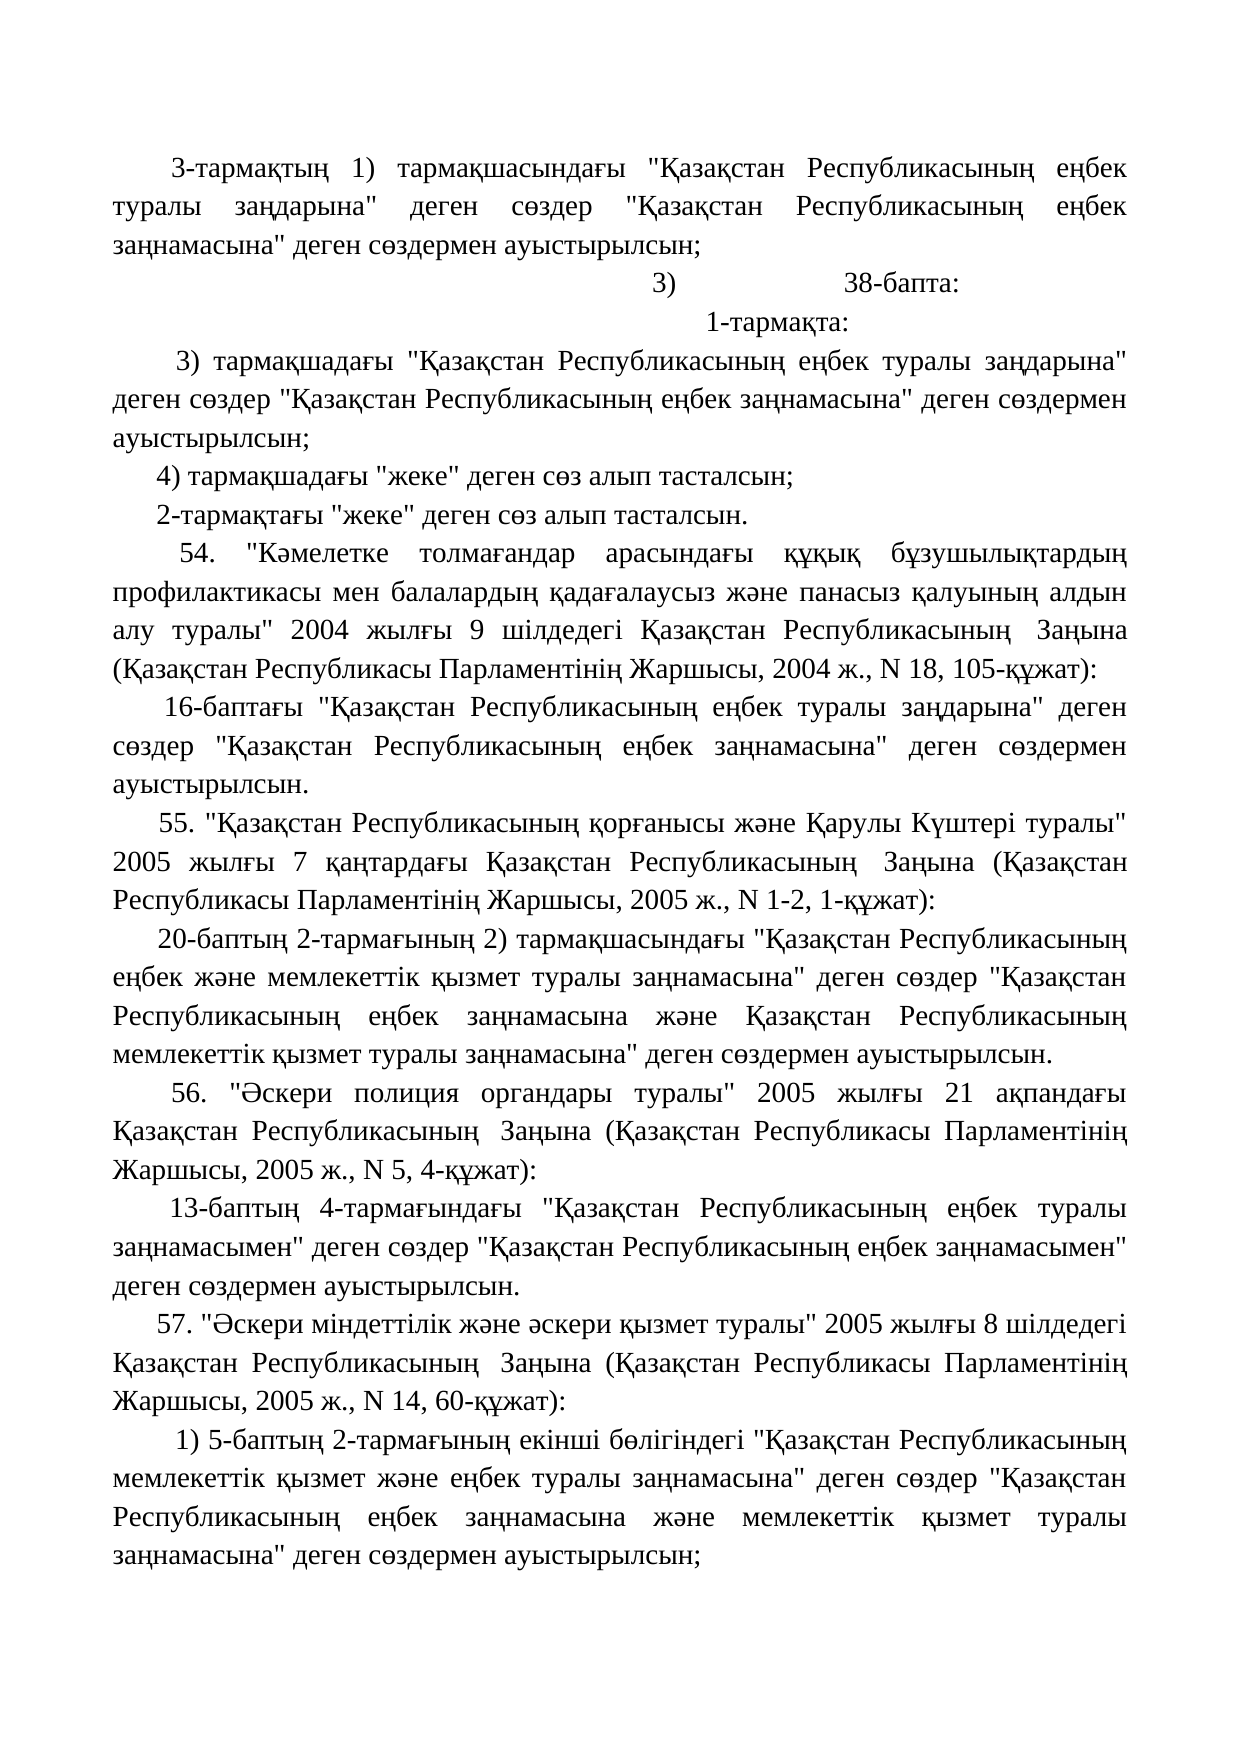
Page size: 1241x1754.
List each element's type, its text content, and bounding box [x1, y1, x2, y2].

text 1) 5-баптың 2-тармағының екінші бөлігіндегі "Қазақстан Республикасының мемлекеттік қызмет және еңбек туралы заңнамасына" деген сөздер "Қазақстан Республикасының еңбек заңнамасына және мемлекеттік қызмет туралы заңнамасына" деген сөздермен ауыстырылсын; [112, 1422, 1128, 1571]
text 57. "Әскери міндеттілік және әскери қызмет туралы" 2005 жылғы 8 шілдедегі Қазақстан Республикасының Заңына (Қазақстан Республикасы Парламентінің Жаршысы, 2005 ж., N 14, 60-құжат): [112, 1306, 1128, 1417]
text 4) тармақшадағы "жеке" деген сөз алып тасталсын; [112, 458, 1128, 492]
text 54. "Кәмелетке толмағандар арасындағы құқық бұзушылықтардың профилактикасы мен балалардың қадағалаусыз және панасыз қалуының алдын алу туралы" 2004 жылғы 9 шілдедегі Қазақстан Республикасының Заңына (Қазақстан Республикасы Парламентінің Жаршысы, 2004 ж., N 18, 105-құжат): [112, 535, 1128, 684]
text 16-баптағы "Қазақстан Республикасының еңбек туралы заңдарына" деген сөздер "Қазақстан Республикасының еңбек заңнамасына" деген сөздермен ауыстырылсын. [112, 689, 1128, 800]
text 56. "Әскери полиция органдары туралы" 2005 жылғы 21 ақпандағы Қазақстан Республикасының Заңына (Қазақстан Республикасы Парламентінің Жаршысы, 2005 ж., N 5, 4-құжат): [112, 1075, 1128, 1186]
text 20-баптың 2-тармағының 2) тармақшасындағы "Қазақстан Республикасының еңбек және мемлекеттік қызмет туралы заңнамасына" деген сөздер "Қазақстан Республикасының еңбек заңнамасына және Қазақстан Республикасының мемлекеттік қызмет туралы заңнамасына" деген сөздермен ауыстырылсын. [112, 921, 1128, 1070]
text 55. "Қазақстан Республикасының қорғанысы және Қарулы Күштері туралы" 2005 жылғы 7 қаңтардағы Қазақстан Республикасының Заңына (Қазақстан Республикасы Парламентінің Жаршысы, 2005 ж., N 1-2, 1-құжат): [112, 805, 1128, 916]
text 3-тармақтың 1) тармақшасындағы "Қазақстан Республикасының еңбек туралы заңдарына" деген сөздер "Қазақстан Республикасының еңбек заңнамасына" деген сөздермен ауыстырылсын; [112, 150, 1128, 261]
text 13-баптың 4-тармағындағы "Қазақстан Республикасының еңбек туралы заңнамасымен" деген сөздер "Қазақстан Республикасының еңбек заңнамасымен" деген сөздермен ауыстырылсын. [112, 1191, 1128, 1301]
text 3) 38-бапта: 1-тармақта: 3) тармақшадағы "Қазақстан Республикасының еңбек туралы заңдарына" деген сөздер "Қазақстан Республикасының еңбек заңнамасына" деген сөздермен ауыстырылсын; [112, 266, 1128, 453]
text 2-тармақтағы "жеке" деген сөз алып тасталсын. [112, 497, 1128, 530]
